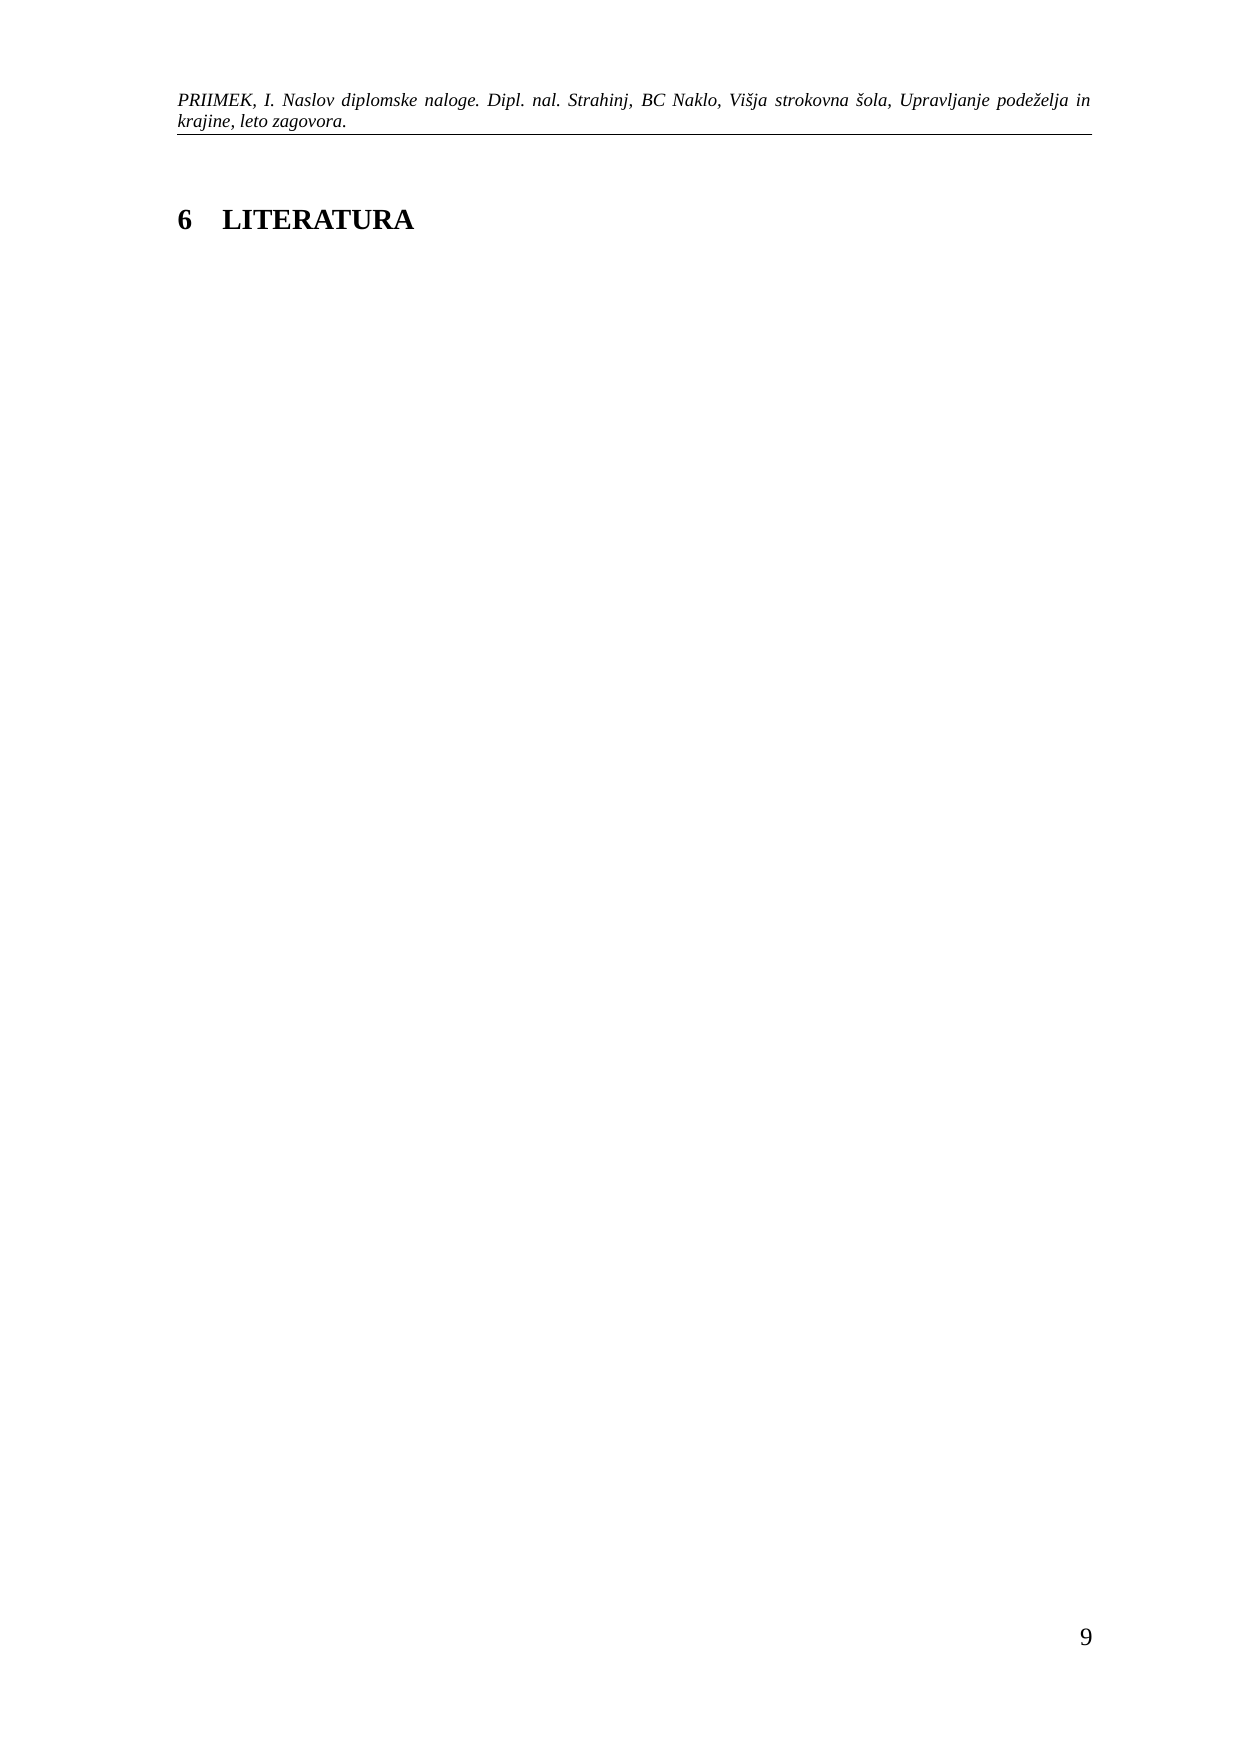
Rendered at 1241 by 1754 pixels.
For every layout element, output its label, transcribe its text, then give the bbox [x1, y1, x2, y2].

subtitle LITERATURA [177, 202, 1092, 236]
